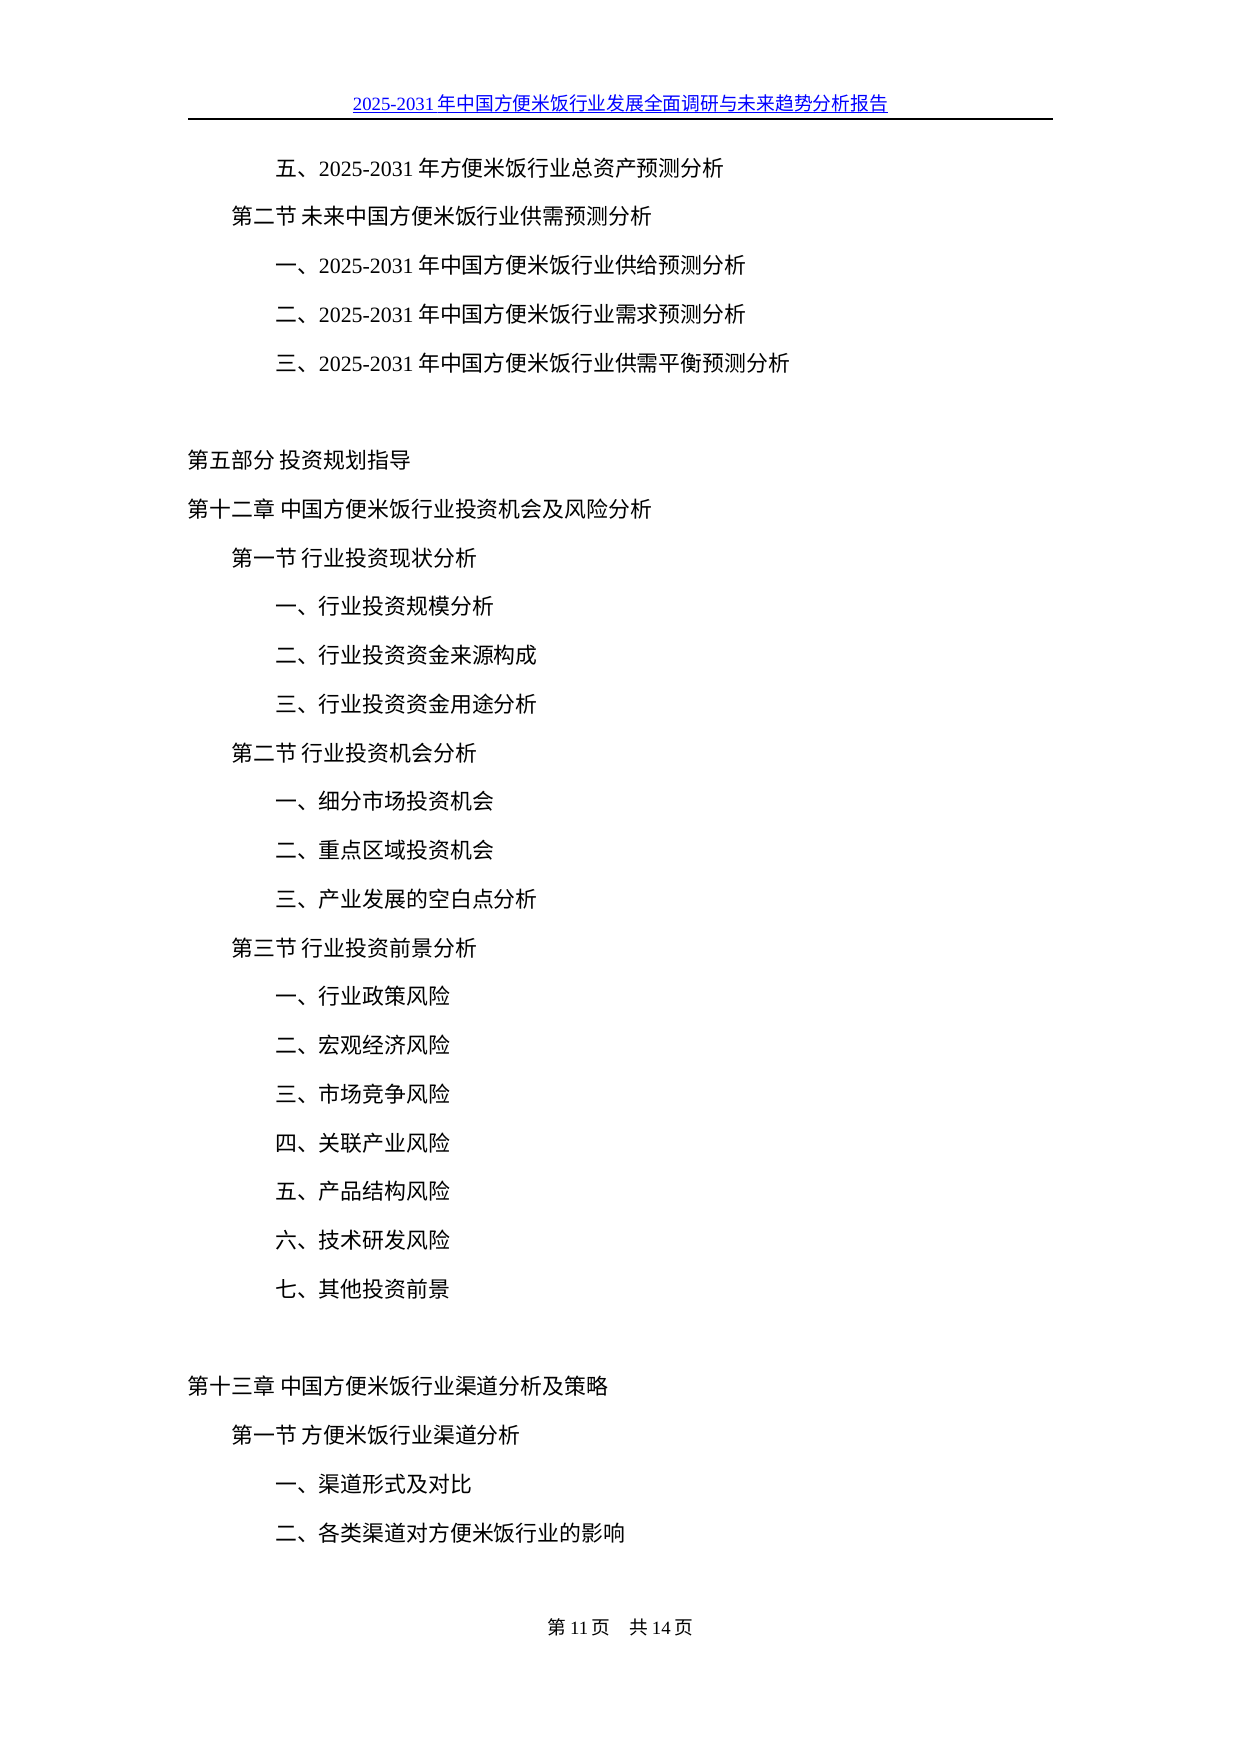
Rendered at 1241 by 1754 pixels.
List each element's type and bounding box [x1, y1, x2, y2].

text [187, 150, 1053, 1548]
